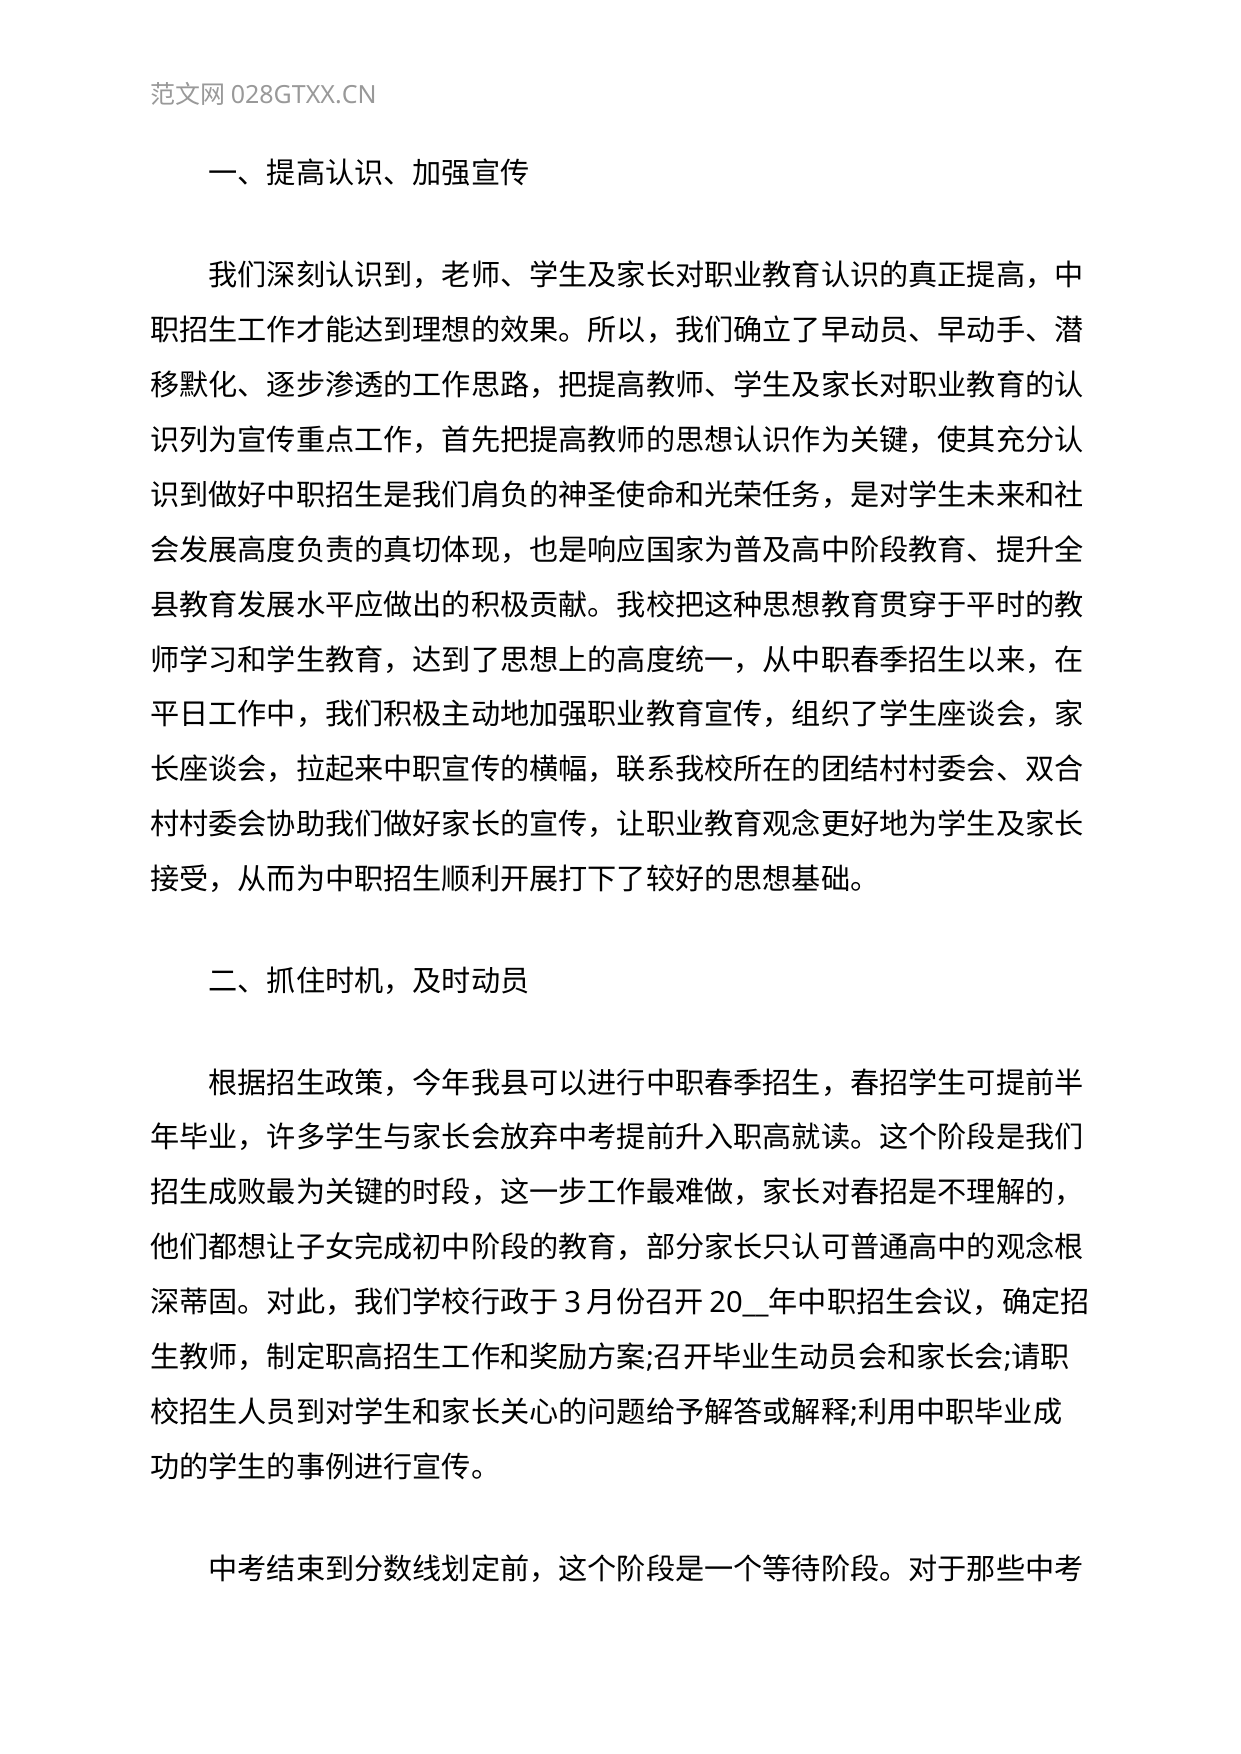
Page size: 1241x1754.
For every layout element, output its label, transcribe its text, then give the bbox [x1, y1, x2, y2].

text 根据招生政策，今年我县可以进行中职春季招生，春招学生可提前半年毕业，许多学生与家长会放弃中考提前升入职高就读。这个阶段是我们招生成败最为关键的时段，这一步工作最难做，家长对春招是不理解的，他们都想让子女完成初中阶段的教育，部分家长只认可普通高中的观念根深蒂固。对此，我们学校行政于3月份召开20__年中职招生会议，确定招生教师，制定职高招生工作和奖励方案;召开毕业生动员会和家长会;请职校招生人员到对学生和家长关心的问题给予解答或解释;利用中职毕业成功的学生的事例进行宣传。 [150, 1059, 1090, 1486]
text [150, 1546, 1090, 1588]
text 一、提高认识、加强宣传 [150, 150, 1090, 192]
text 二、抓住时机，及时动员 [150, 957, 1090, 1000]
text 我们深刻认识到，老师、学生及家长对职业教育认识的真正提高，中职招生工作才能达到理想的效果。所以，我们确立了早动员、早动手、潜移默化、逐步渗透的工作思路，把提高教师、学生及家长对职业教育的认识列为宣传重点工作，首先把提高教师的思想认识作为关键，使其充分认识到做好中职招生是我们肩负的神圣使命和光荣任务，是对学生未来和社会发展高度负责的真切体现，也是响应国家为普及高中阶段教育、提升全县教育发展水平应做出的积极贡献。我校把这种思想教育贯穿于平时的教师学习和学生教育，达到了思想上的高度统一，从中职春季招生以来，在平日工作中，我们积极主动地加强职业教育宣传，组织了学生座谈会，家长座谈会，拉起来中职宣传的横幅，联系我校所在的团结村村委会、双合村村委会协助我们做好家长的宣传，让职业教育观念更好地为学生及家长接受，从而为中职招生顺利开展打下了较好的思想基础。 [150, 252, 1090, 898]
